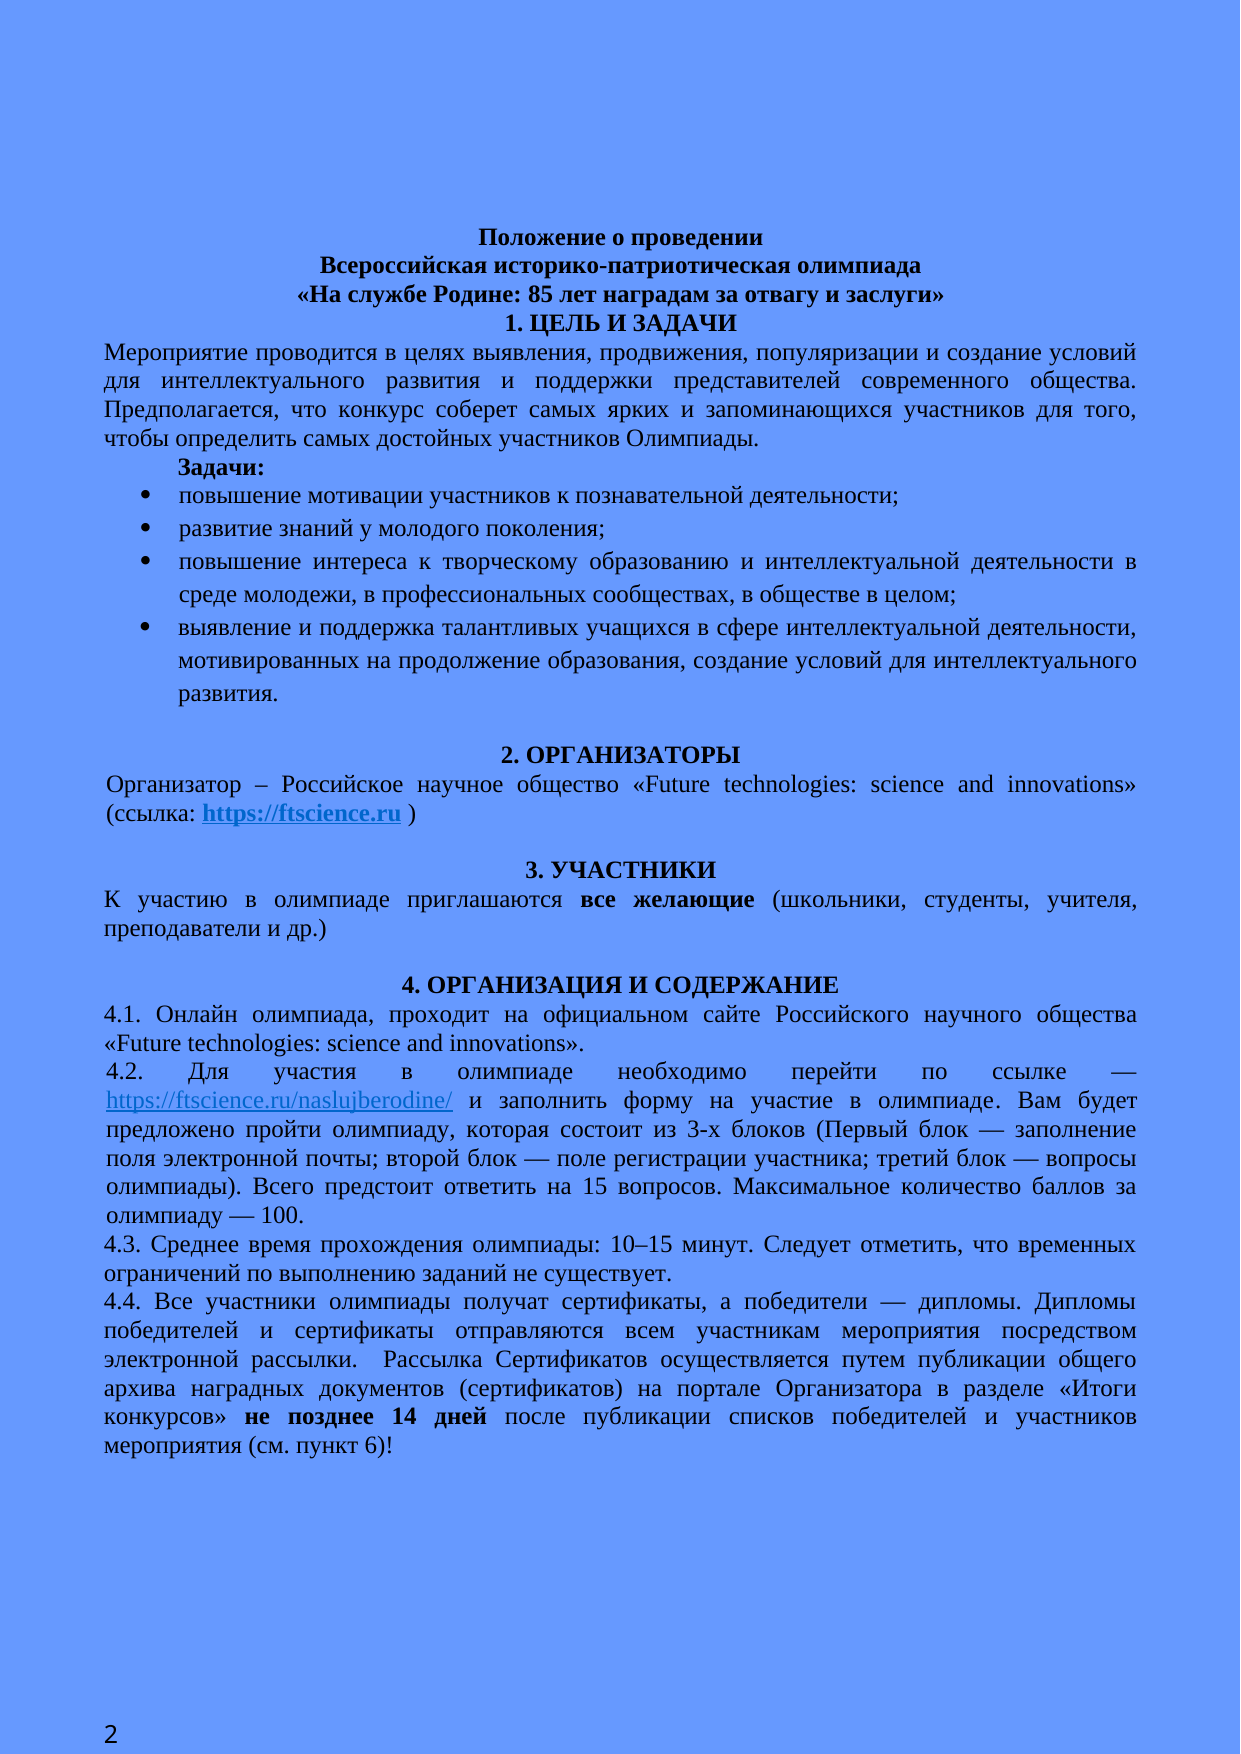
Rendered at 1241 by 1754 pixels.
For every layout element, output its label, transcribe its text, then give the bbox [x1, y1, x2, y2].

list развитие знаний у молодого поколения; [141, 513, 1138, 542]
list К участию в олимпиаде приглашаются все желающие (школьники, студенты, учителя, преподаватели и др.) [103, 884, 1138, 941]
text Мероприятие проводится в целях выявления, продвижения, популяризации и создание условий для интеллектуального развития и поддержки представителей современного общества. Предполагается, что конкурс соберет самых ярких и запоминающихся участников для того, чтобы определить самых достойных участников Олимпиады. [103, 337, 1138, 452]
text Всероссийская историко-патриотическая олимпиада [103, 250, 1138, 279]
list повышение мотивации участников к познавательной деятельности; [141, 480, 1138, 509]
list 4.4. Все участники олимпиады получат сертификаты, а победители — дипломы. Дипломы победителей и сертификаты отправляются всем участникам мероприятия посредством электронной рассылки. Рассылка Сертификатов осуществляется путем публикации общего архива наградных документов (сертификатов) на портале Организатора в разделе «Итоги конкурсов» не позднее 14 дней после публикации списков победителей и участников мероприятия (см. пункт 6)! [103, 1286, 1138, 1459]
text Положение о проведении [103, 222, 1138, 250]
text Задачи: [74, 452, 1138, 480]
text 1. ЦЕЛЬ И ЗАДАЧИ [103, 308, 1138, 337]
text «На службе Родине: 85 лет наградам за отвагу и заслуги» [103, 279, 1138, 308]
list 3. УЧАСТНИКИ [103, 855, 1138, 884]
text Организатор – Российское научное общество «Future technologies: science and innovations» (ссылка: https://ftscience.ru ) [106, 769, 1138, 826]
list выявление и поддержка талантливых учащихся в сфере интеллектуальной деятельности, мотивированных на продолжение образования, создание условий для интеллектуального развития. [141, 612, 1138, 707]
list 4. ОРГАНИЗАЦИЯ И СОДЕРЖАНИЕ [103, 970, 1138, 999]
list 2. ОРГАНИЗАТОРЫ [103, 740, 1138, 769]
list 4.2. Для участия в олимпиаде необходимо перейти по ссылке — https://ftscience.ru/naslujberodine/ и заполнить форму на участие в олимпиаде. Вам будет предложено пройти олимпиаду, которая состоит из 3-х блоков (Первый блок — заполнение поля электронной почты; второй блок — поле регистрации участника; третий блок — вопросы олимпиады). Всего предстоит ответить на 15 вопросов. Максимальное количество баллов за олимпиаду — 100. [106, 1056, 1138, 1229]
list 4.3. Среднее время прохождения олимпиады: 10–15 минут. Следует отметить, что временных ограничений по выполнению заданий не существует. [103, 1229, 1138, 1286]
list повышение интереса к творческому образованию и интеллектуальной деятельности в среде молодежи, в профессиональных сообществах, в обществе в целом; [141, 546, 1138, 608]
list 4.1. Онлайн олимпиада, проходит на официальном сайте Российского научного общества «Future technologies: science and innovations». [103, 999, 1138, 1056]
